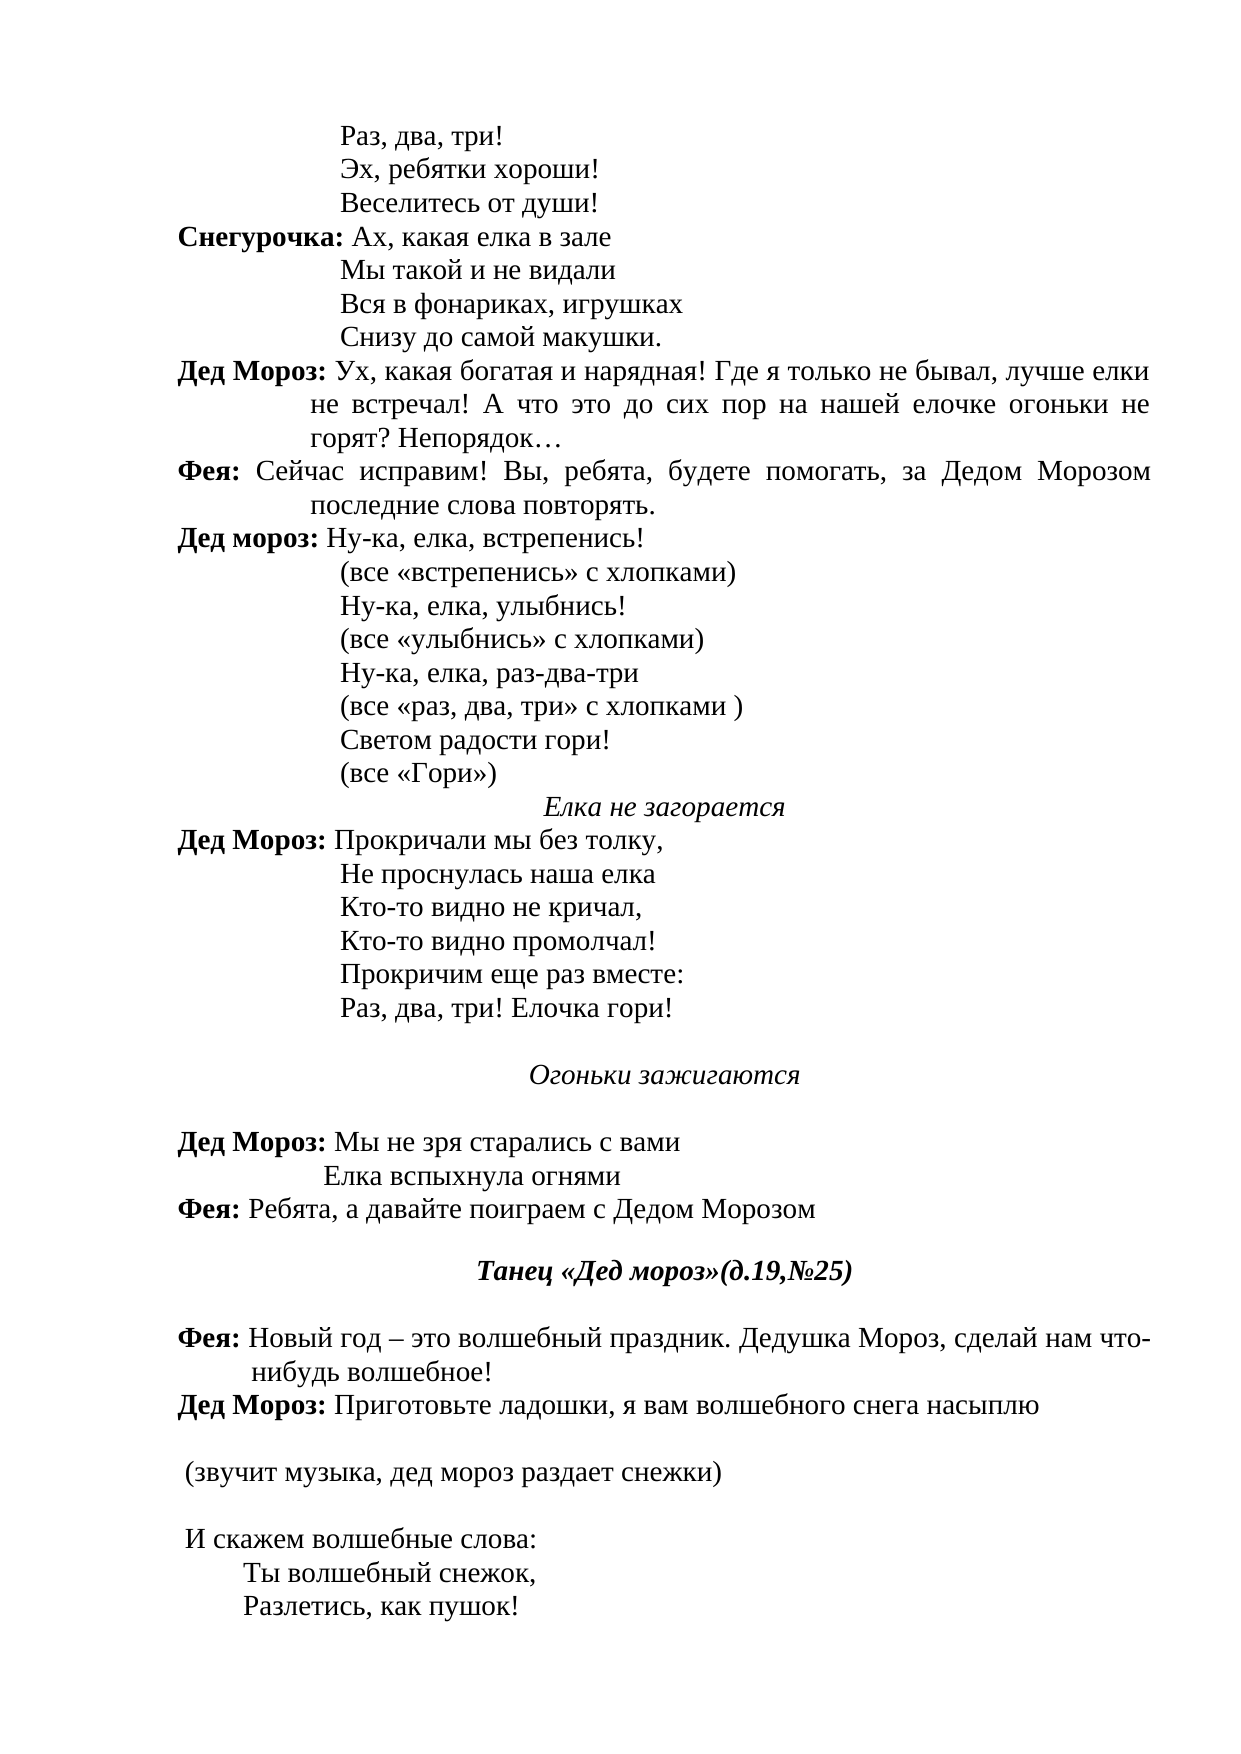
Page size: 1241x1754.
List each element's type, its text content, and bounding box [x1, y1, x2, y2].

text Разлетись, как пушок! [177, 1588, 1152, 1622]
text Дед Мороз: Мы не зря старались с вами [177, 1124, 1152, 1158]
text Танец «Дед мороз»(д.19,№25) [177, 1253, 1152, 1287]
text Снизу до самой макушки. [310, 319, 1152, 353]
text И скажем волшебные слова: [177, 1521, 1152, 1555]
text Снегурочка: Ах, какая елка в зале [177, 219, 1152, 252]
text Светом радости гори! [310, 722, 1152, 755]
text Ты волшебный снежок, [177, 1555, 1152, 1588]
text Не проснулась наша елка [310, 856, 1152, 889]
text Дед Мороз: Ух, какая богатая и нарядная! Где я только не бывал, лучше елки не встречал! А что это до сих пор на нашей елочке огоньки не горят? Непорядок… [177, 353, 1152, 453]
text Фея: Новый год – это волшебный праздник. Дедушка Мороз, сделай нам что-нибудь волшебное! [177, 1320, 1152, 1387]
text Эх, ребятки хороши! [251, 152, 1152, 185]
text Дед Мороз: Прокричали мы без толку, [177, 822, 1152, 856]
text Огоньки зажигаются [177, 1057, 1152, 1091]
text (все «раз, два, три» с хлопками ) [310, 688, 1152, 722]
text Вся в фонариках, игрушках [310, 286, 1152, 319]
text Мы такой и не видали [310, 252, 1152, 286]
text Дед мороз: Ну-ка, елка, встрепенись! [177, 521, 1152, 554]
text Кто-то видно не кричал, [310, 889, 1152, 923]
text Прокричим еще раз вместе: [310, 957, 1152, 990]
text Дед Мороз: Приготовьте ладошки, я вам волшебного снега насыплю [177, 1387, 1152, 1421]
text Фея: Сейчас исправим! Вы, ребята, будете помогать, за Дедом Морозом последние слова повторять. [177, 453, 1152, 521]
text Елка вспыхнула огнями [177, 1158, 1152, 1191]
text Раз, два, три! [251, 118, 1152, 152]
text Ну-ка, елка, раз-два-три [310, 655, 1152, 688]
text Раз, два, три! Елочка гори! [310, 990, 1152, 1024]
text (все «улыбнись» с хлопками) [310, 621, 1152, 655]
text Веселитесь от души! [251, 185, 1152, 219]
text Ну-ка, елка, улыбнись! [310, 588, 1152, 621]
text (все «встрепенись» с хлопками) [310, 554, 1152, 588]
text (звучит музыка, дед мороз раздает снежки) [177, 1454, 1152, 1488]
text (все «Гори») [310, 755, 1152, 789]
text Елка не загорается [177, 789, 1152, 822]
text Фея: Ребята, а давайте поиграем с Дедом Морозом [177, 1191, 1152, 1225]
text Кто-то видно промолчал! [310, 923, 1152, 957]
